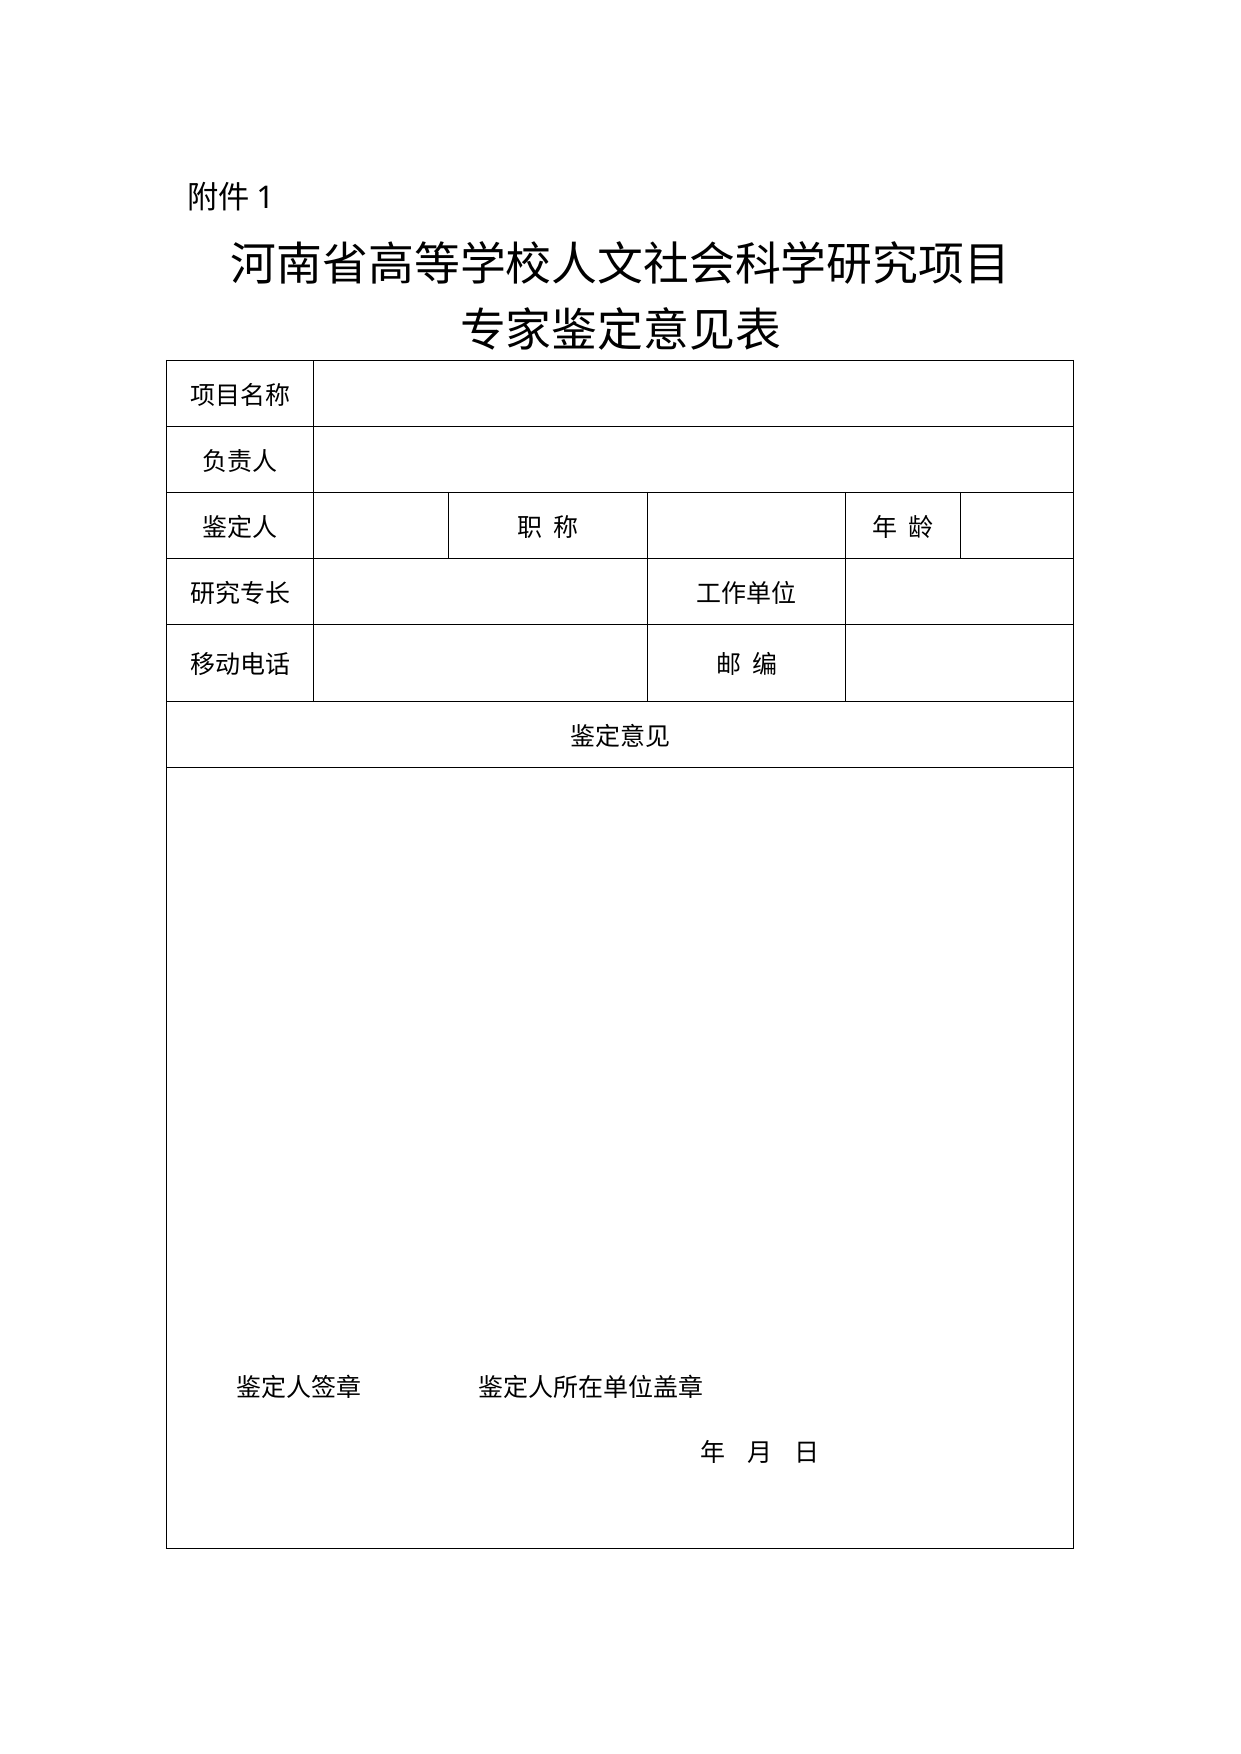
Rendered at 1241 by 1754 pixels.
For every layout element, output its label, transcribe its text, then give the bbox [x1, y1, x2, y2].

text 附件1 [187, 162, 1053, 227]
table_cell 研究专长 [167, 559, 313, 624]
table_cell [314, 493, 448, 558]
table_cell [648, 493, 845, 558]
table_cell 鉴定人 [167, 493, 313, 558]
table_cell 负责人 [167, 427, 313, 492]
text 河南省高等学校人文社会科学研究项目 [187, 227, 1053, 293]
table_cell [846, 625, 1073, 701]
table_cell 鉴定人签章 鉴定人所在单位盖章 年 月 日 [167, 768, 1073, 1548]
table_header [314, 361, 1073, 426]
table_cell [314, 625, 647, 701]
table_cell [961, 493, 1073, 558]
table_cell [314, 427, 1073, 492]
table_cell 移动电话 [167, 625, 313, 701]
table_cell 年 龄 [846, 493, 960, 558]
table_cell [846, 559, 1073, 624]
table_cell [314, 559, 647, 624]
table_cell 邮 编 [648, 625, 845, 701]
table_cell 工作单位 [648, 559, 845, 624]
table_header 项目名称 [167, 361, 313, 426]
text 专家鉴定意见表 [187, 293, 1053, 360]
table_cell 鉴定意见 [167, 702, 1073, 767]
table_cell 职 称 [449, 493, 647, 558]
